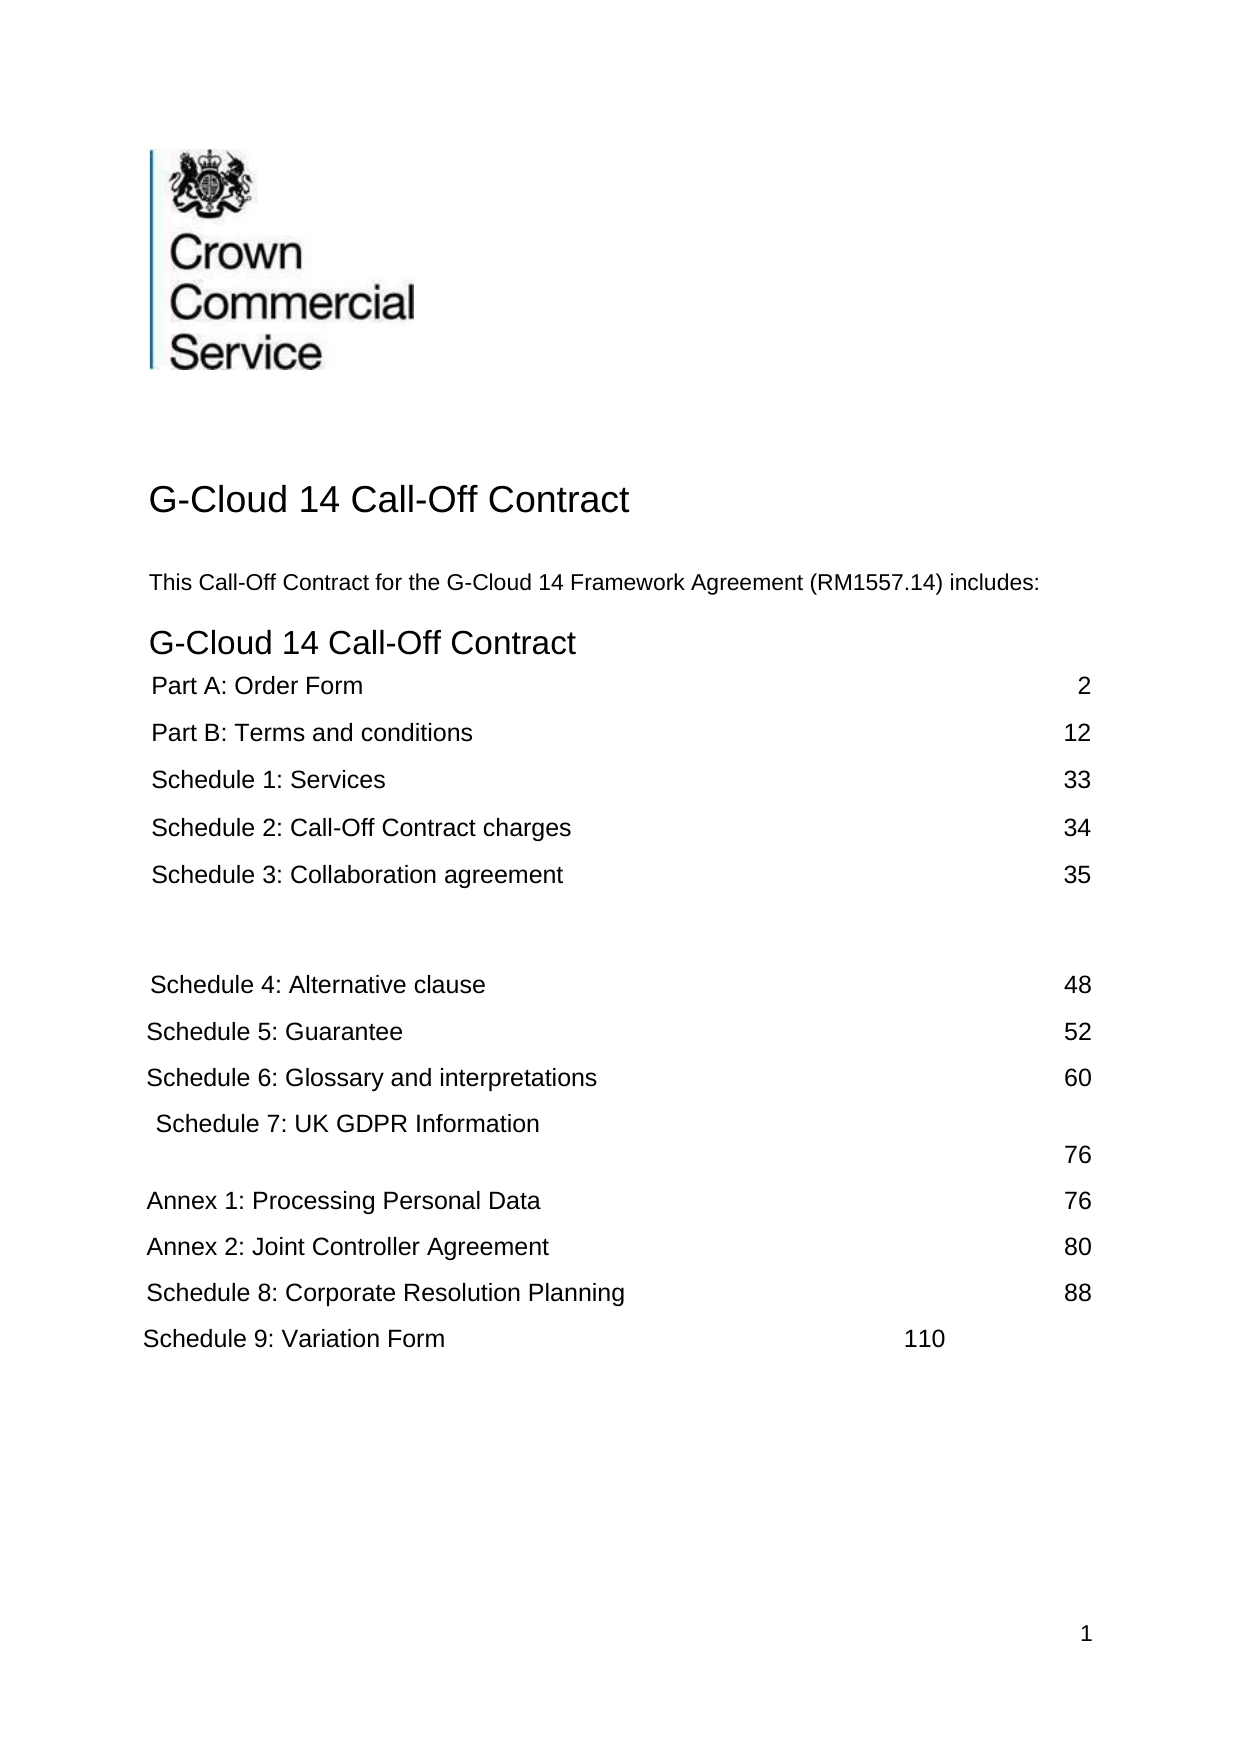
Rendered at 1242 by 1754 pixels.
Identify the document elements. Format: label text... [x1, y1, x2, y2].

text 76 [91, 1139, 1098, 1168]
text Schedule 9: Variation Form 110 [91, 1324, 1098, 1353]
text Annex 2: Joint Controller Agreement 80 [91, 1232, 1098, 1261]
text Schedule 5: Guarantee 52 [91, 1017, 1098, 1045]
subtitle G-Cloud 14 Call-Off Contract [148, 623, 1098, 661]
text Schedule 8: Corporate Resolution Planning 88 [91, 1278, 1098, 1307]
text G-Cloud 14 Call-Off Contract [148, 477, 1098, 520]
text Schedule 7: UK GDPR Information [148, 1109, 1098, 1137]
text This Call-Off Contract for the G-Cloud 14 Framework Agreement (RM1557.14) includes: [149, 569, 1092, 595]
text Schedule 6: Glossary and interpretations 60 [91, 1063, 1098, 1091]
text Schedule 4: Alternative clause 48 [91, 970, 1098, 999]
picture [149, 149, 414, 370]
text Annex 1: Processing Personal Data 76 [91, 1186, 1098, 1215]
